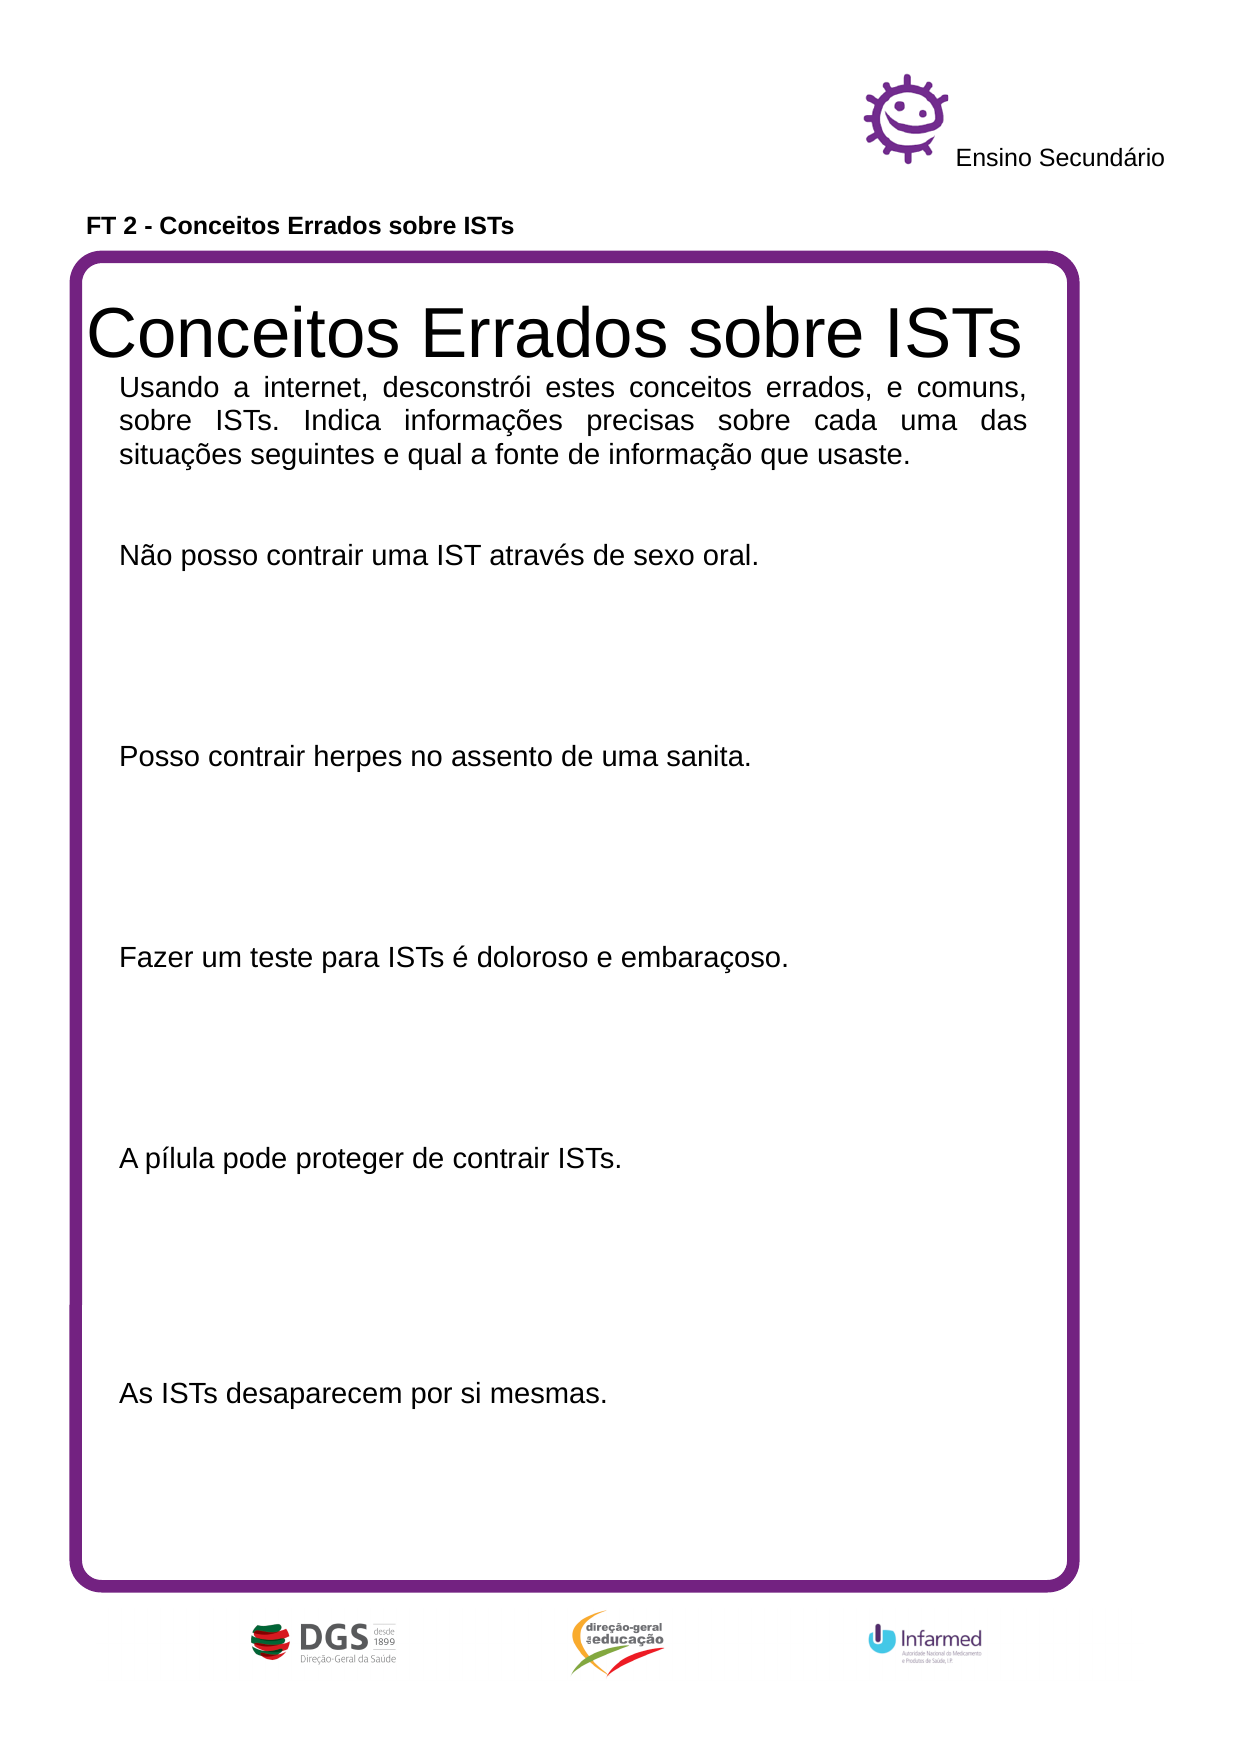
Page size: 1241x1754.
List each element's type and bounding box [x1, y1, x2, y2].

picture [96, 1608, 1145, 1681]
picture [860, 73, 949, 166]
